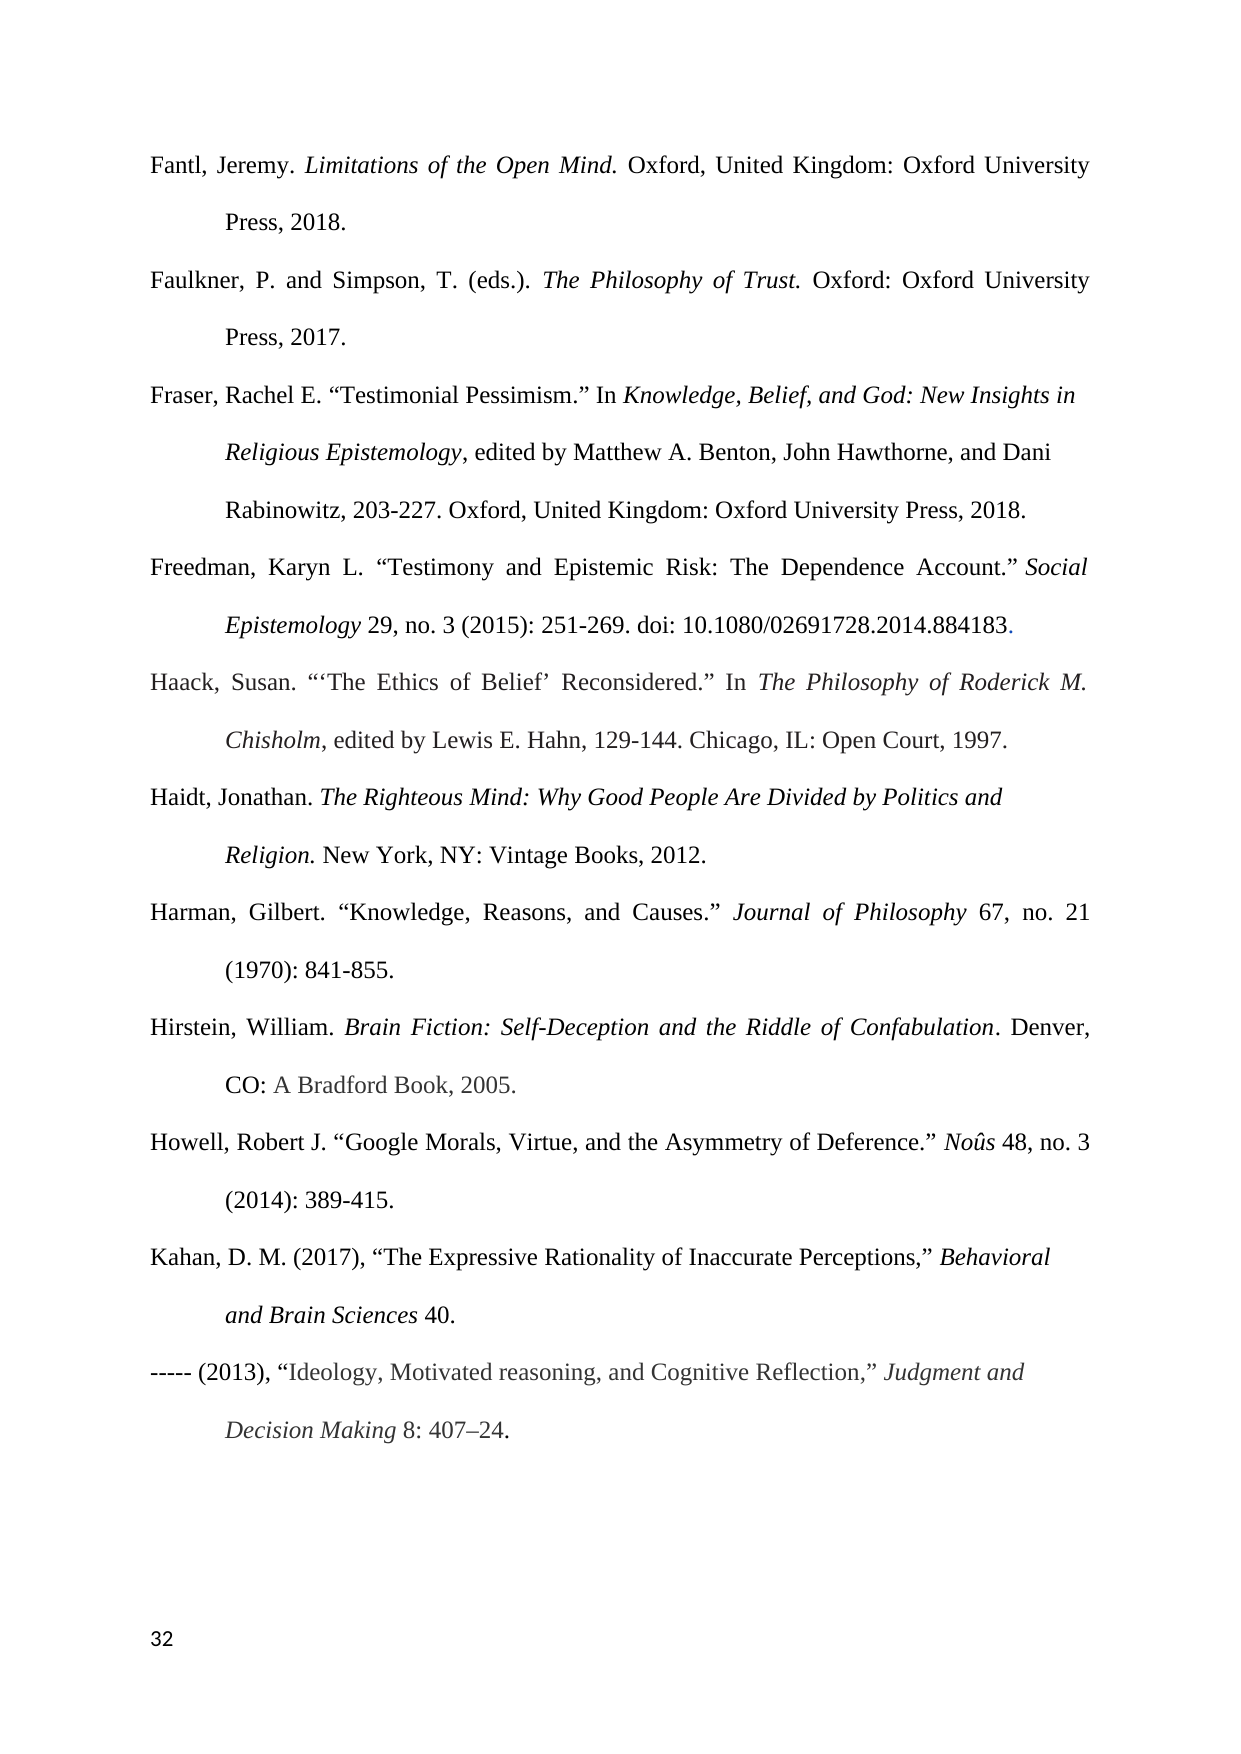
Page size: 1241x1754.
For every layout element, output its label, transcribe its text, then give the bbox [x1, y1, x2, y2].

text ----- (2013), “Ideology, Motivated reasoning, and Cognitive Reflection,” Judgment and Decision Making 8: 407–24. [150, 1357, 1090, 1444]
text Kahan, D. M. (2017), “The Expressive Rationality of Inaccurate Perceptions,” Behavioral and Brain Sciences 40. [150, 1242, 1090, 1329]
text Harman, Gilbert. “Knowledge, Reasons, and Causes.” Journal of Philosophy 67, no. 21 (1970): 841-855. [150, 897, 1090, 984]
text Haack, Susan. “‘The Ethics of Belief’ Reconsidered.” In The Philosophy of Roderick M. Chisholm, edited by Lewis E. Hahn, 129-144. Chicago, IL: Open Court, 1997. [150, 667, 1090, 754]
list Fantl, Jeremy. Limitations of the Open Mind. Oxford, United Kingdom: Oxford University Press, 2018. [150, 173, 1090, 236]
text Hirstein, William. Brain Fiction: Self-Deception and the Riddle of Confabulation. Denver, CO: A Bradford Book, 2005. [150, 1012, 1090, 1099]
list Faulkner, P. and Simpson, T. (eds.). The Philosophy of Trust. Oxford: Oxford University Press, 2017. [150, 294, 1090, 351]
text Fraser, Rachel E. “Testimonial Pessimism.” In Knowledge, Belief, and God: New Insights in Religious Epistemology, edited by Matthew A. Benton, John Hawthorne, and Dani Rabinowitz, 203-227. Oxford, United Kingdom: Oxford University Press, 2018. [150, 380, 1090, 524]
text Howell, Robert J. “Google Morals, Virtue, and the Asymmetry of Deference.” Noûs 48, no. 3 (2014): 389-415. [150, 1127, 1090, 1214]
text Haidt, Jonathan. The Righteous Mind: Why Good People Are Divided by Politics and Religion. New York, NY: Vintage Books, 2012. [150, 782, 1090, 869]
text Freedman, Karyn L. “Testimony and Epistemic Risk: The Dependence Account.” Social Epistemology 29, no. 3 (2015): 251-269. doi: 10.1080/02691728.2014.884183. [150, 552, 1090, 639]
